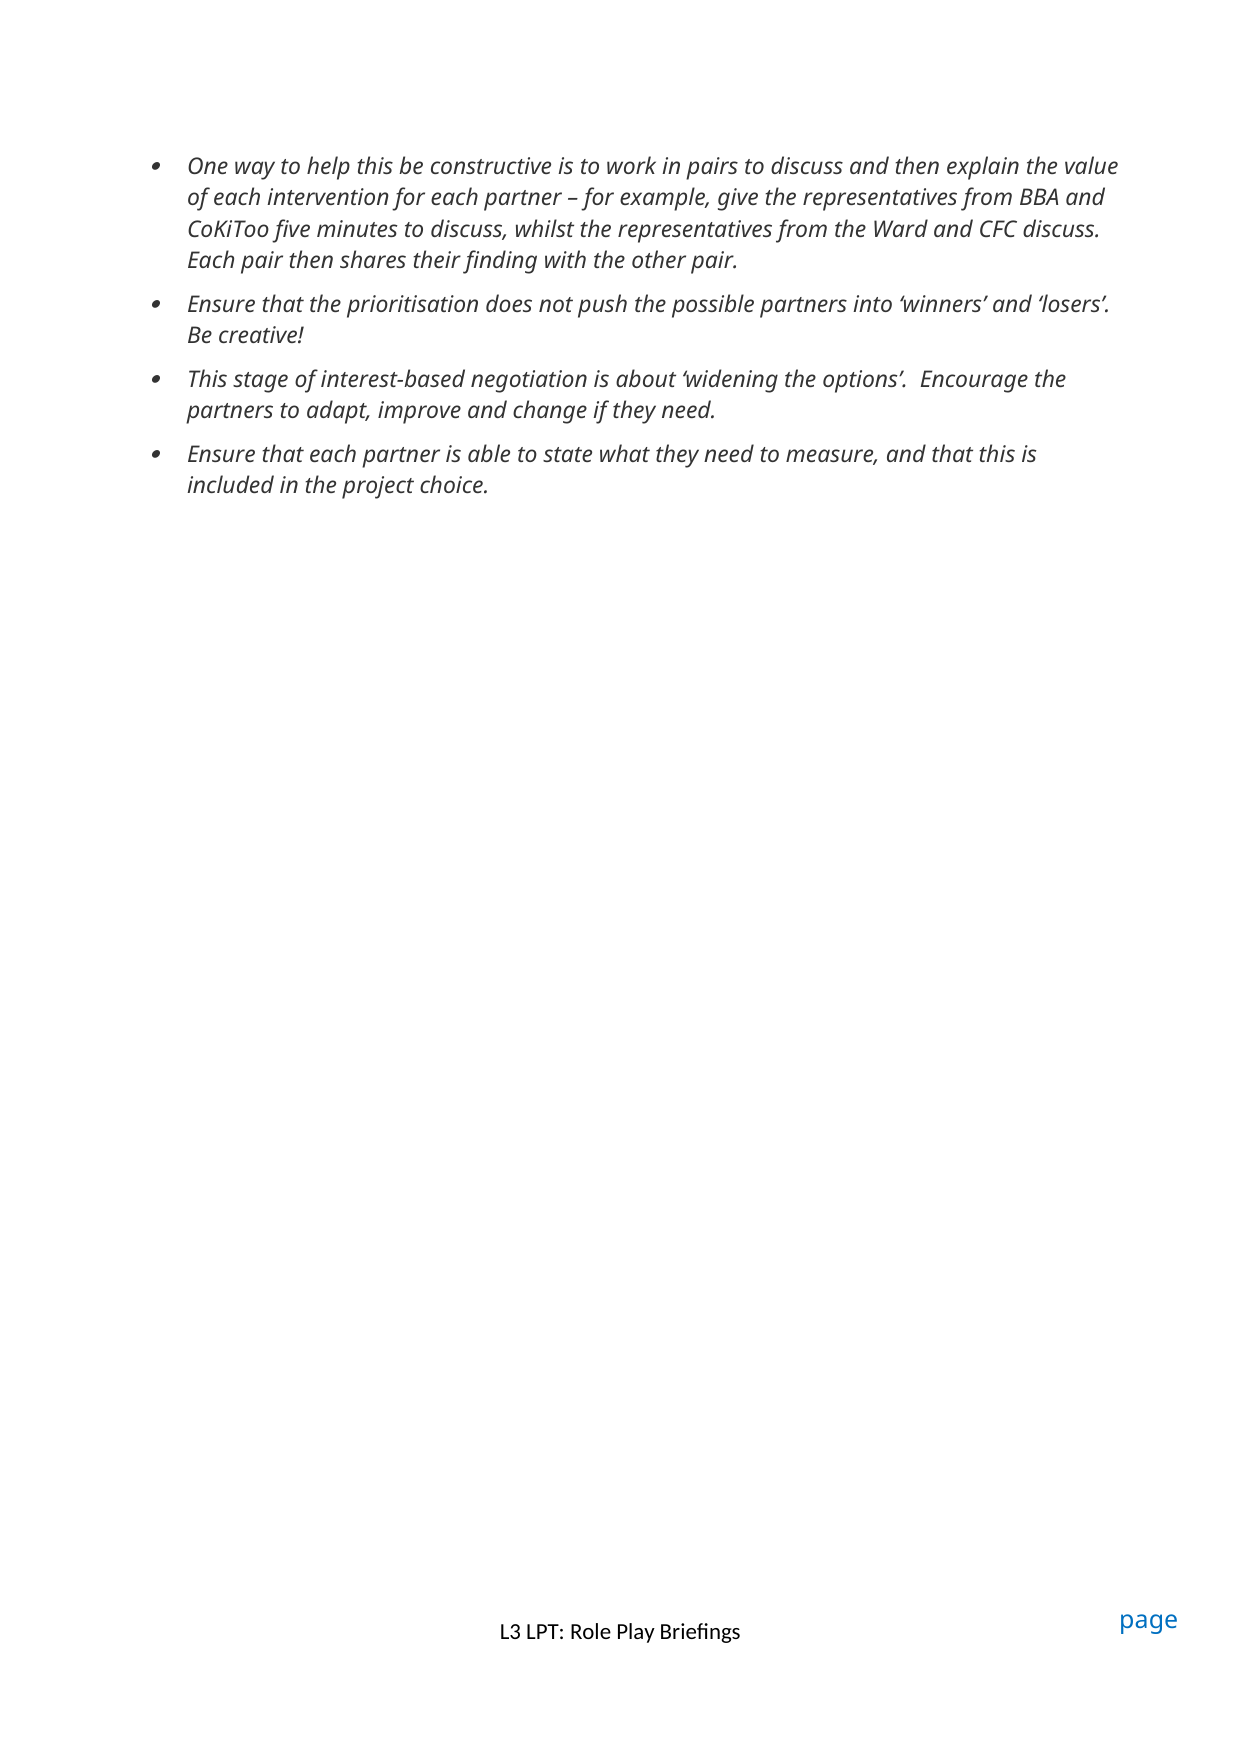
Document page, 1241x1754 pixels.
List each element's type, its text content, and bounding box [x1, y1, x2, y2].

list Ensure that each partner is able to state what they need to measure, and that this is included in the project choice. [150, 437, 1128, 500]
list Ensure that the prioritisation does not push the possible partners into ‘winners’ and ‘losers’. Be creative! [150, 287, 1128, 350]
list This stage of interest-based negotiation is about ‘widening the options’. Encourage the partners to adapt, improve and change if they need. [150, 362, 1128, 425]
list One way to help this be constructive is to work in pairs to discuss and then explain the value of each intervention for each partner – for example, give the representatives from BBA and CoKiToo five minutes to discuss, whilst the representatives from the Ward and CFC discuss. Each pair then shares their finding with the other pair. [150, 150, 1128, 275]
